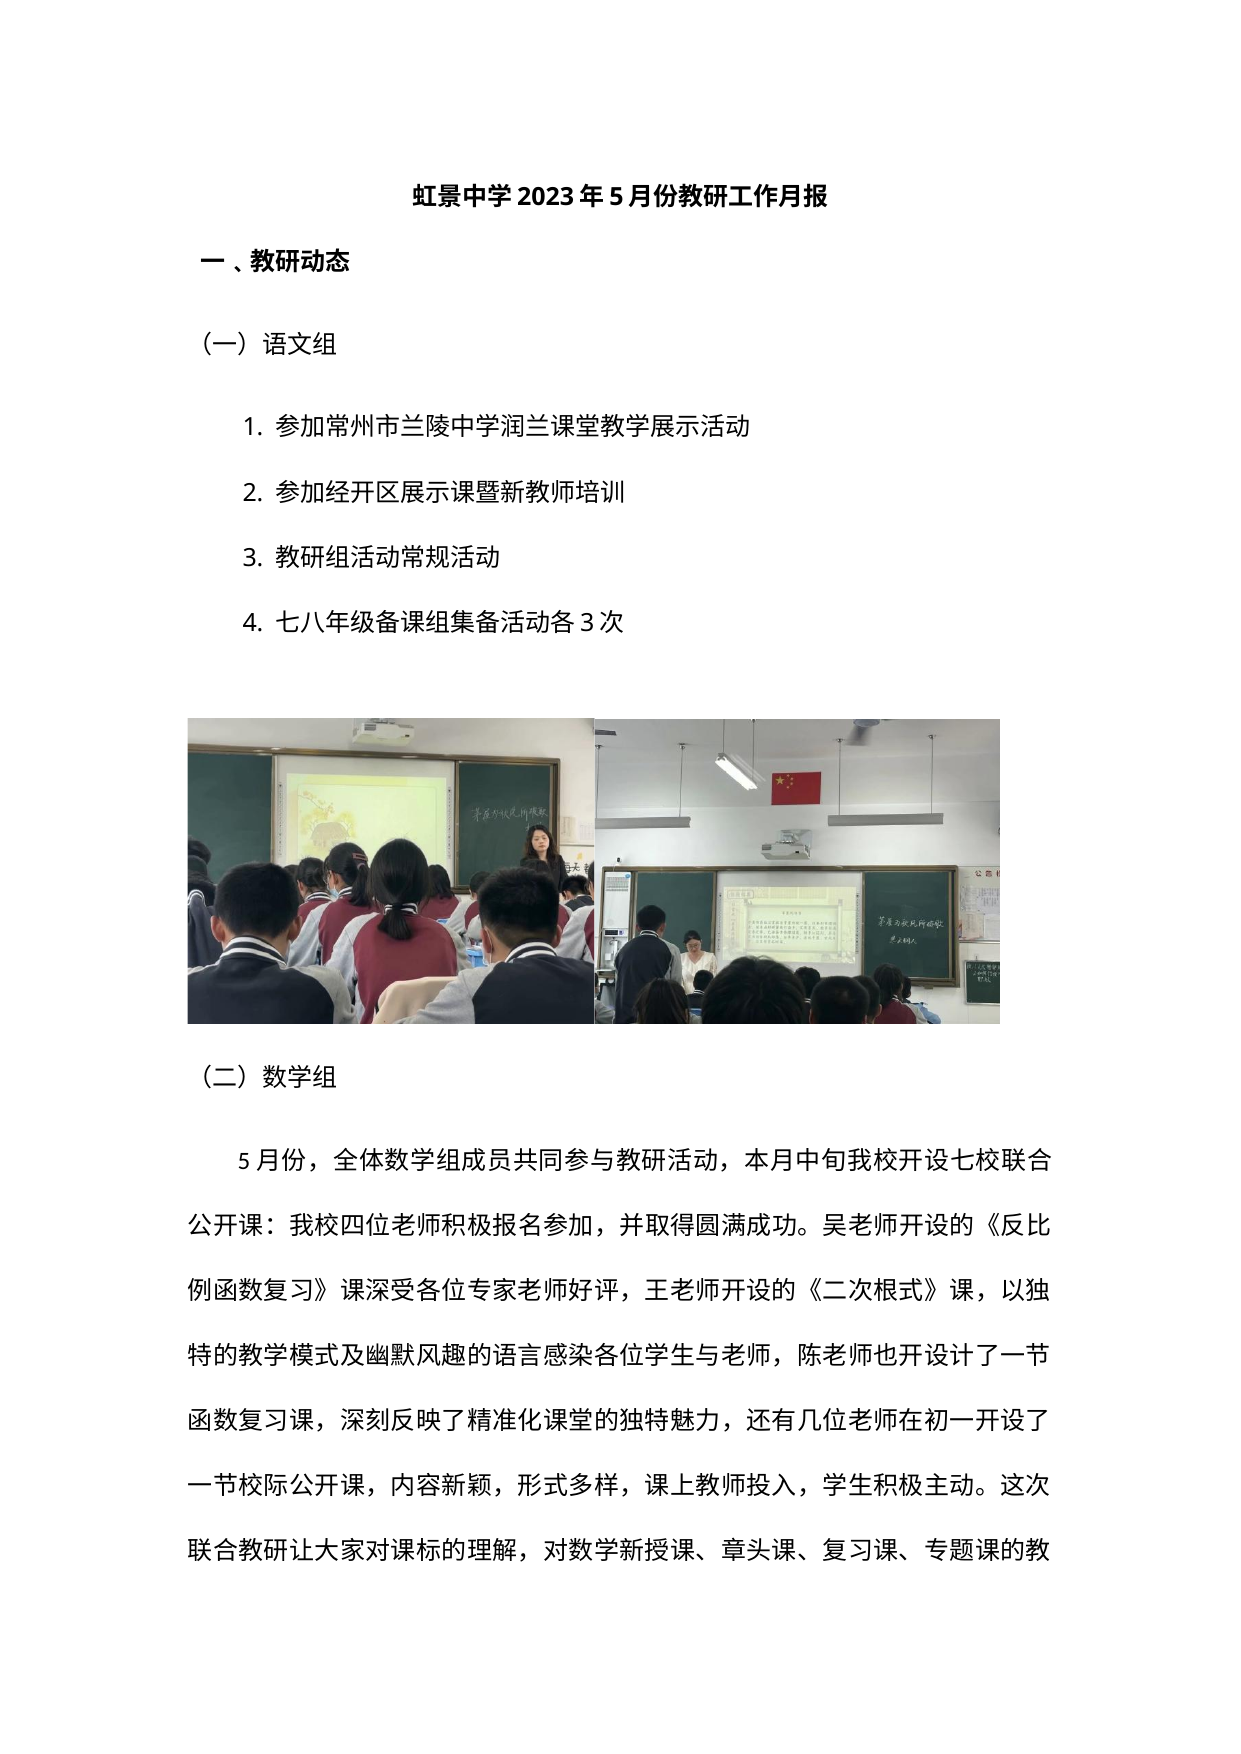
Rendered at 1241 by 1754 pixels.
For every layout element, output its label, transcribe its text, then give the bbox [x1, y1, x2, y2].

list 参加常州市兰陵中学润兰课堂教学展示活动 [198, 393, 1053, 458]
list 数学组 [187, 1043, 1053, 1108]
list 教研组活动常规活动 [198, 523, 1053, 588]
list 参加经开区展示课暨新教师培训 [198, 458, 1053, 523]
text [187, 1126, 1053, 1581]
text 一﹑教研动态 [187, 227, 1053, 292]
list 七八年级备课组集备活动各3次 [198, 588, 1053, 653]
picture [187, 718, 1000, 1024]
text 虹景中学2023年5月份教研工作月报 [187, 162, 1053, 227]
list 语文组 [187, 310, 1053, 375]
